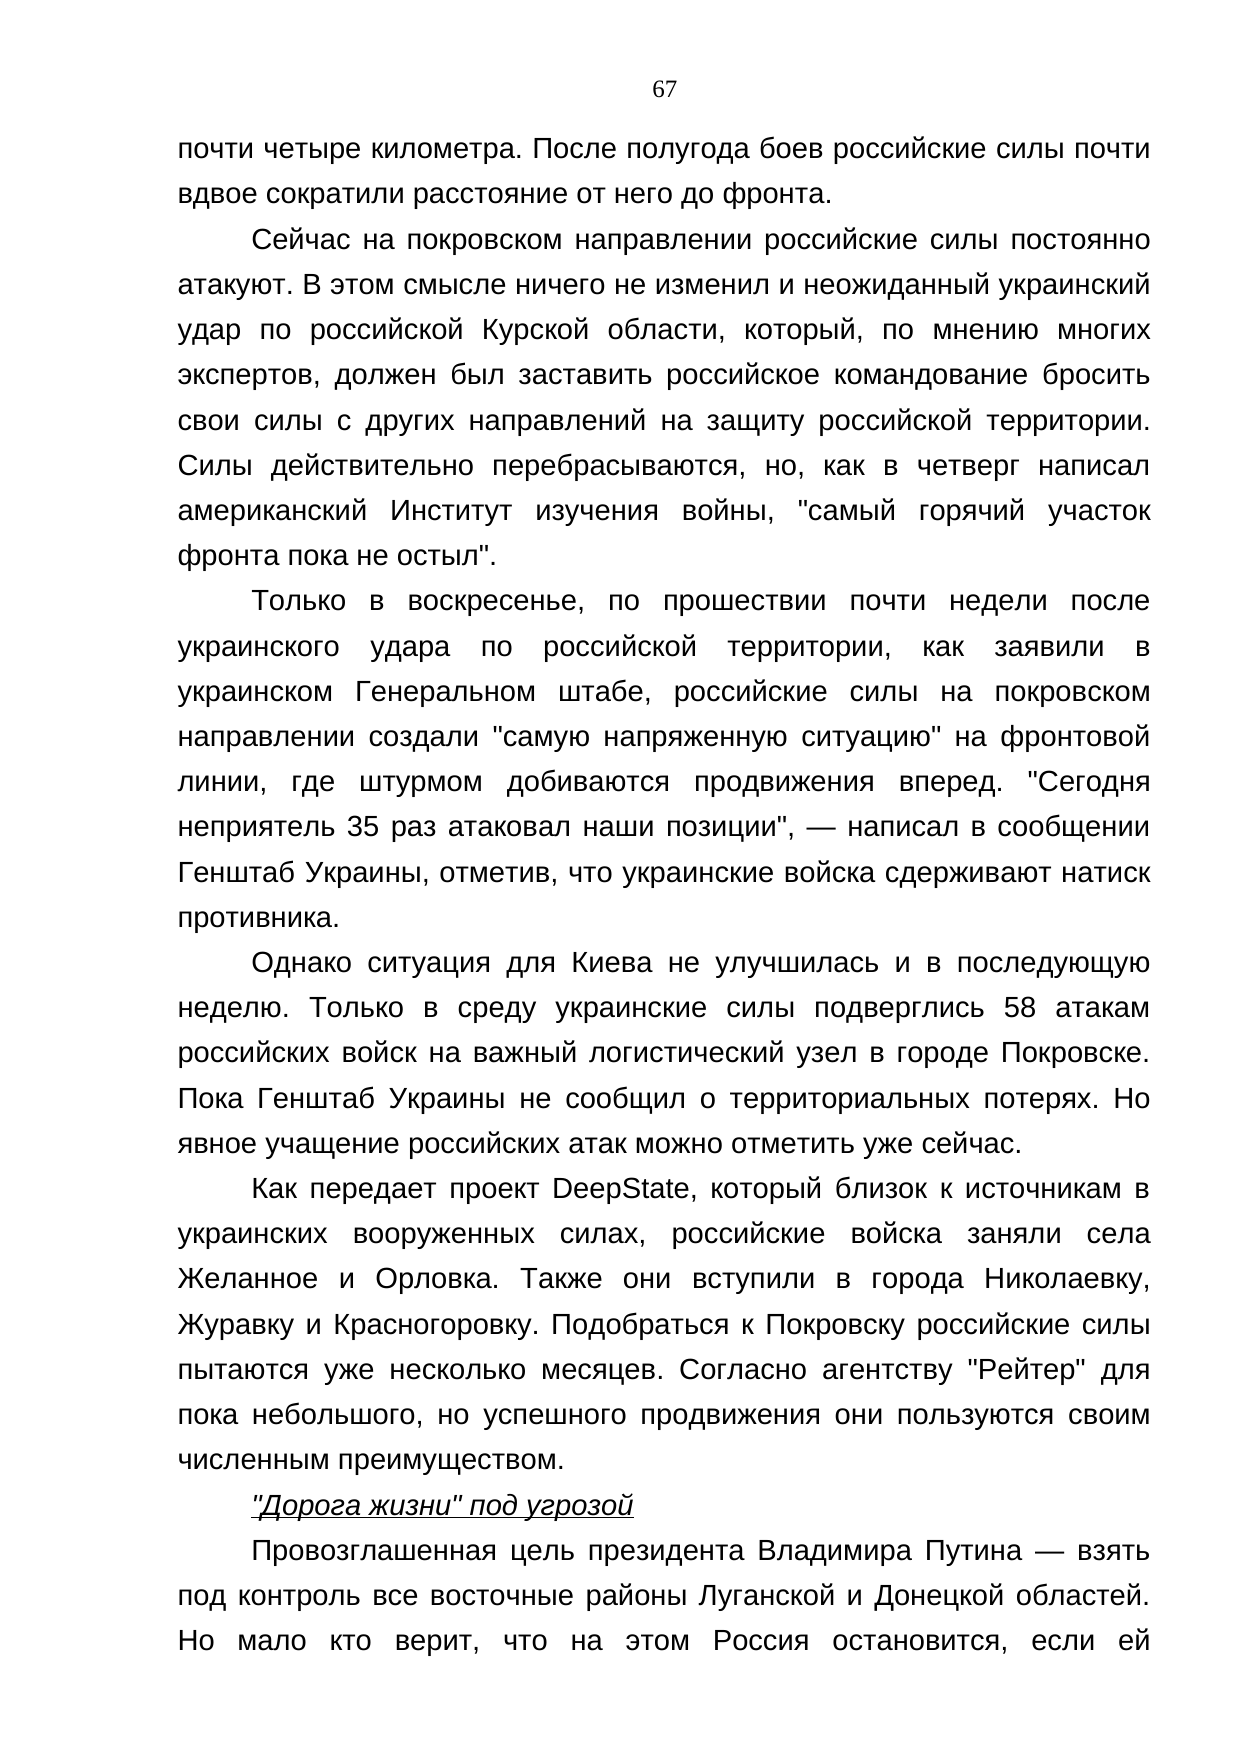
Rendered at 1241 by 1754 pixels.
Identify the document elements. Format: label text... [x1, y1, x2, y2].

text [177, 131, 1152, 210]
text Однако ситуация для Киева не улучшилась и в последующую неделю. Только в среду украинские силы подверглись 58 атакам российских войск на важный логистический узел в городе Покровске. Пока Генштаб Украины не сообщил о территориальных потерях. Но явное учащение российских атак можно отметить уже сейчас. [177, 945, 1152, 1159]
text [177, 1533, 1152, 1657]
text "Дорога жизни" под угрозой [177, 1487, 1152, 1521]
text Только в воскресенье, по прошествии почти недели после украинского удара по российской территории, как заявили в украинском Генеральном штабе, российские силы на покровском направлении создали "самую напряженную ситуацию" на фронтовой линии, где штурмом добиваются продвижения вперед. "Сегодня неприятель 35 раз атаковал наши позиции", — написал в сообщении Генштаб Украины, отметив, что украинские войска сдерживают натиск противника. [177, 583, 1152, 933]
text Сейчас на покровском направлении российские силы постоянно атакуют. В этом смысле ничего не изменил и неожиданный украинский удар по российской Курской области, который, по мнению многих экспертов, должен был заставить российское командование бросить свои силы с других направлений на защиту российской территории. Силы действительно перебрасываются, но, как в четверг написал американский Институт изучения войны, "самый горячий участок фронта пока не остыл". [177, 222, 1152, 572]
text Как передает проект DeepState, который близок к источникам в украинских вооруженных силах, российские войска заняли села Желанное и Орловка. Также они вступили в города Николаевку, Журавку и Красногоровку. Подобраться к Покровску российские силы пытаются уже несколько месяцев. Согласно агентству "Рейтер" для пока небольшого, но успешного продвижения они пользуются своим численным преимуществом. [177, 1171, 1152, 1476]
